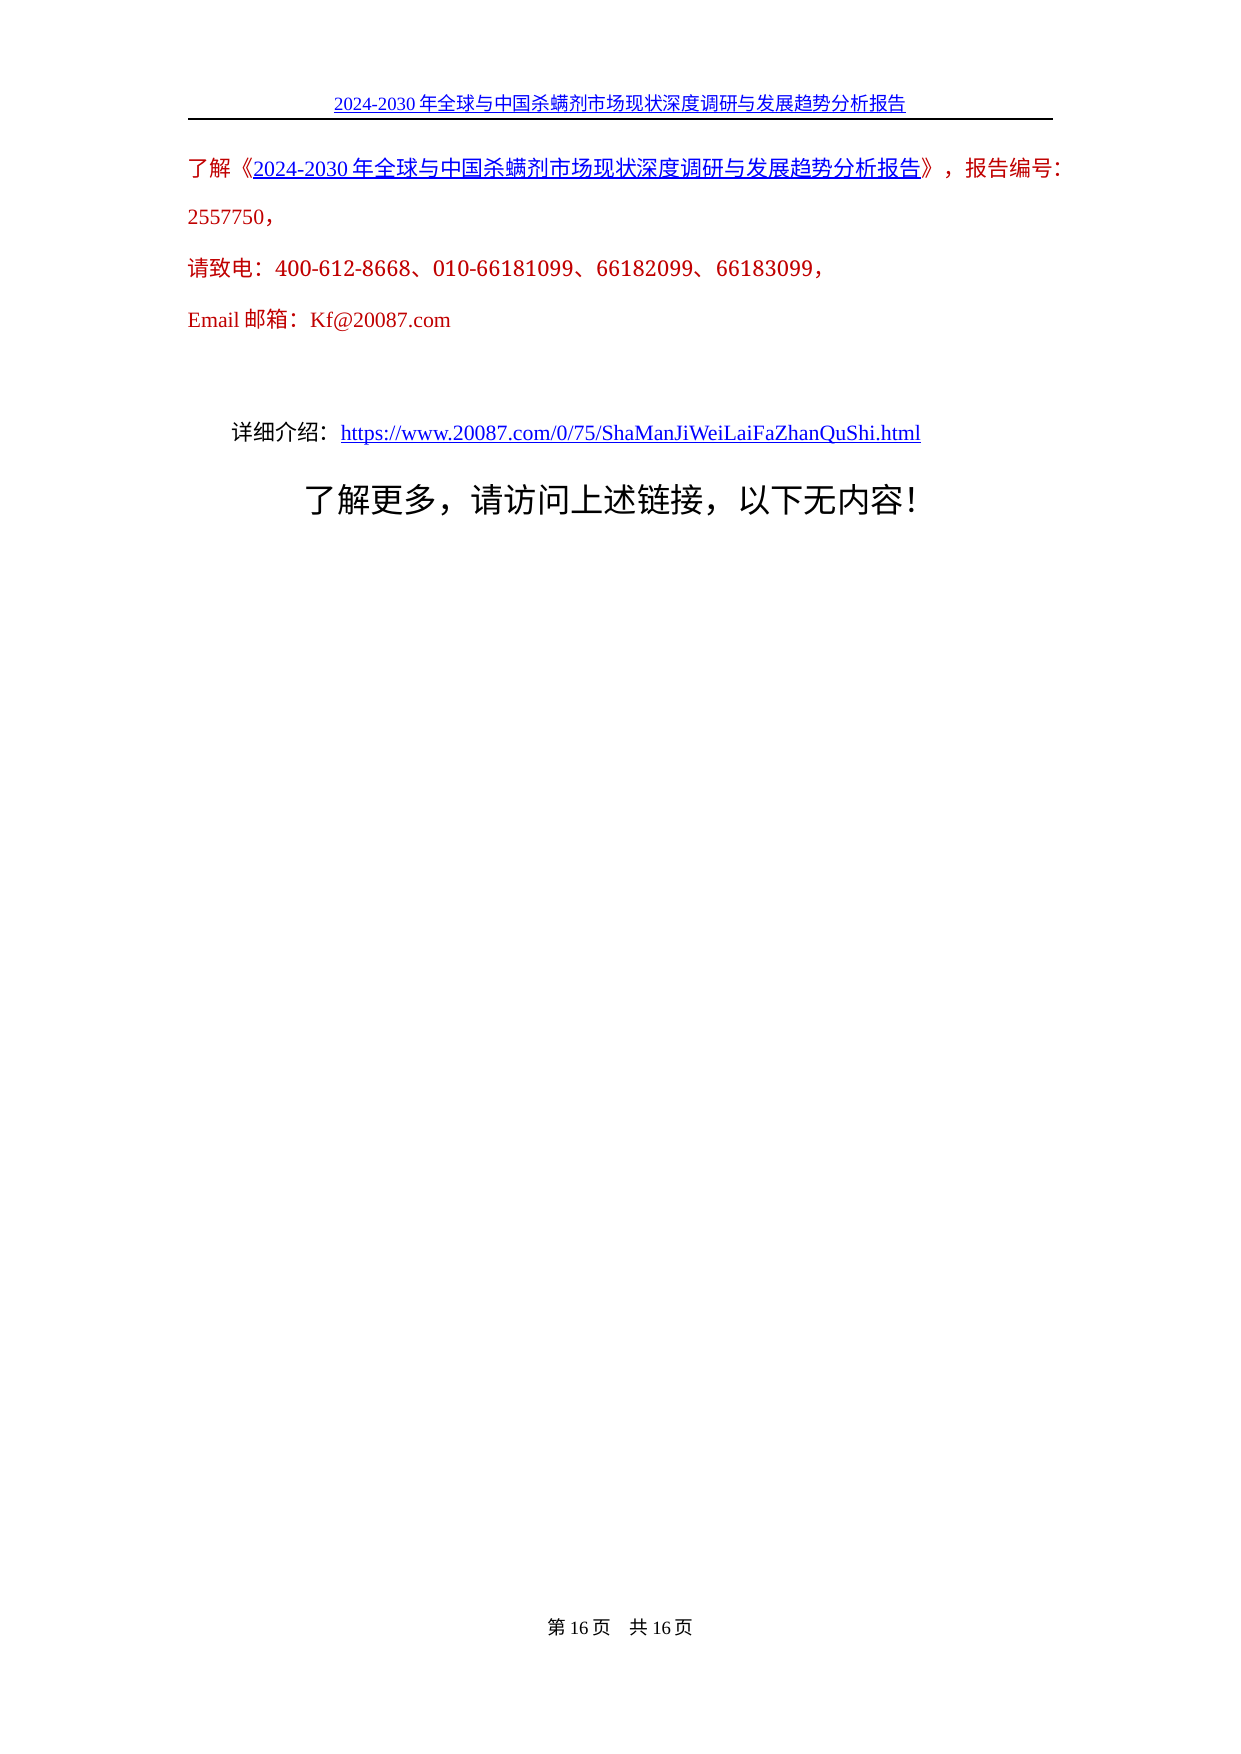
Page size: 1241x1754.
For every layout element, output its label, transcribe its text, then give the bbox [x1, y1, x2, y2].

text 请致电：400-612-8668、010-66181099、66182099、66183099， [187, 251, 1053, 283]
text 了解《2024-2030年全球与中国杀螨剂市场现状深度调研与发展趋势分析报告》，报告编号：2557750， [187, 150, 1053, 231]
text Email邮箱：Kf@20087.com [187, 302, 1053, 334]
text 详细介绍：https://www.20087.com/0/75/ShaManJiWeiLaiFaZhanQuShi.html [187, 415, 1053, 447]
title 了解更多，请访问上述链接，以下无内容！ [187, 465, 1053, 530]
